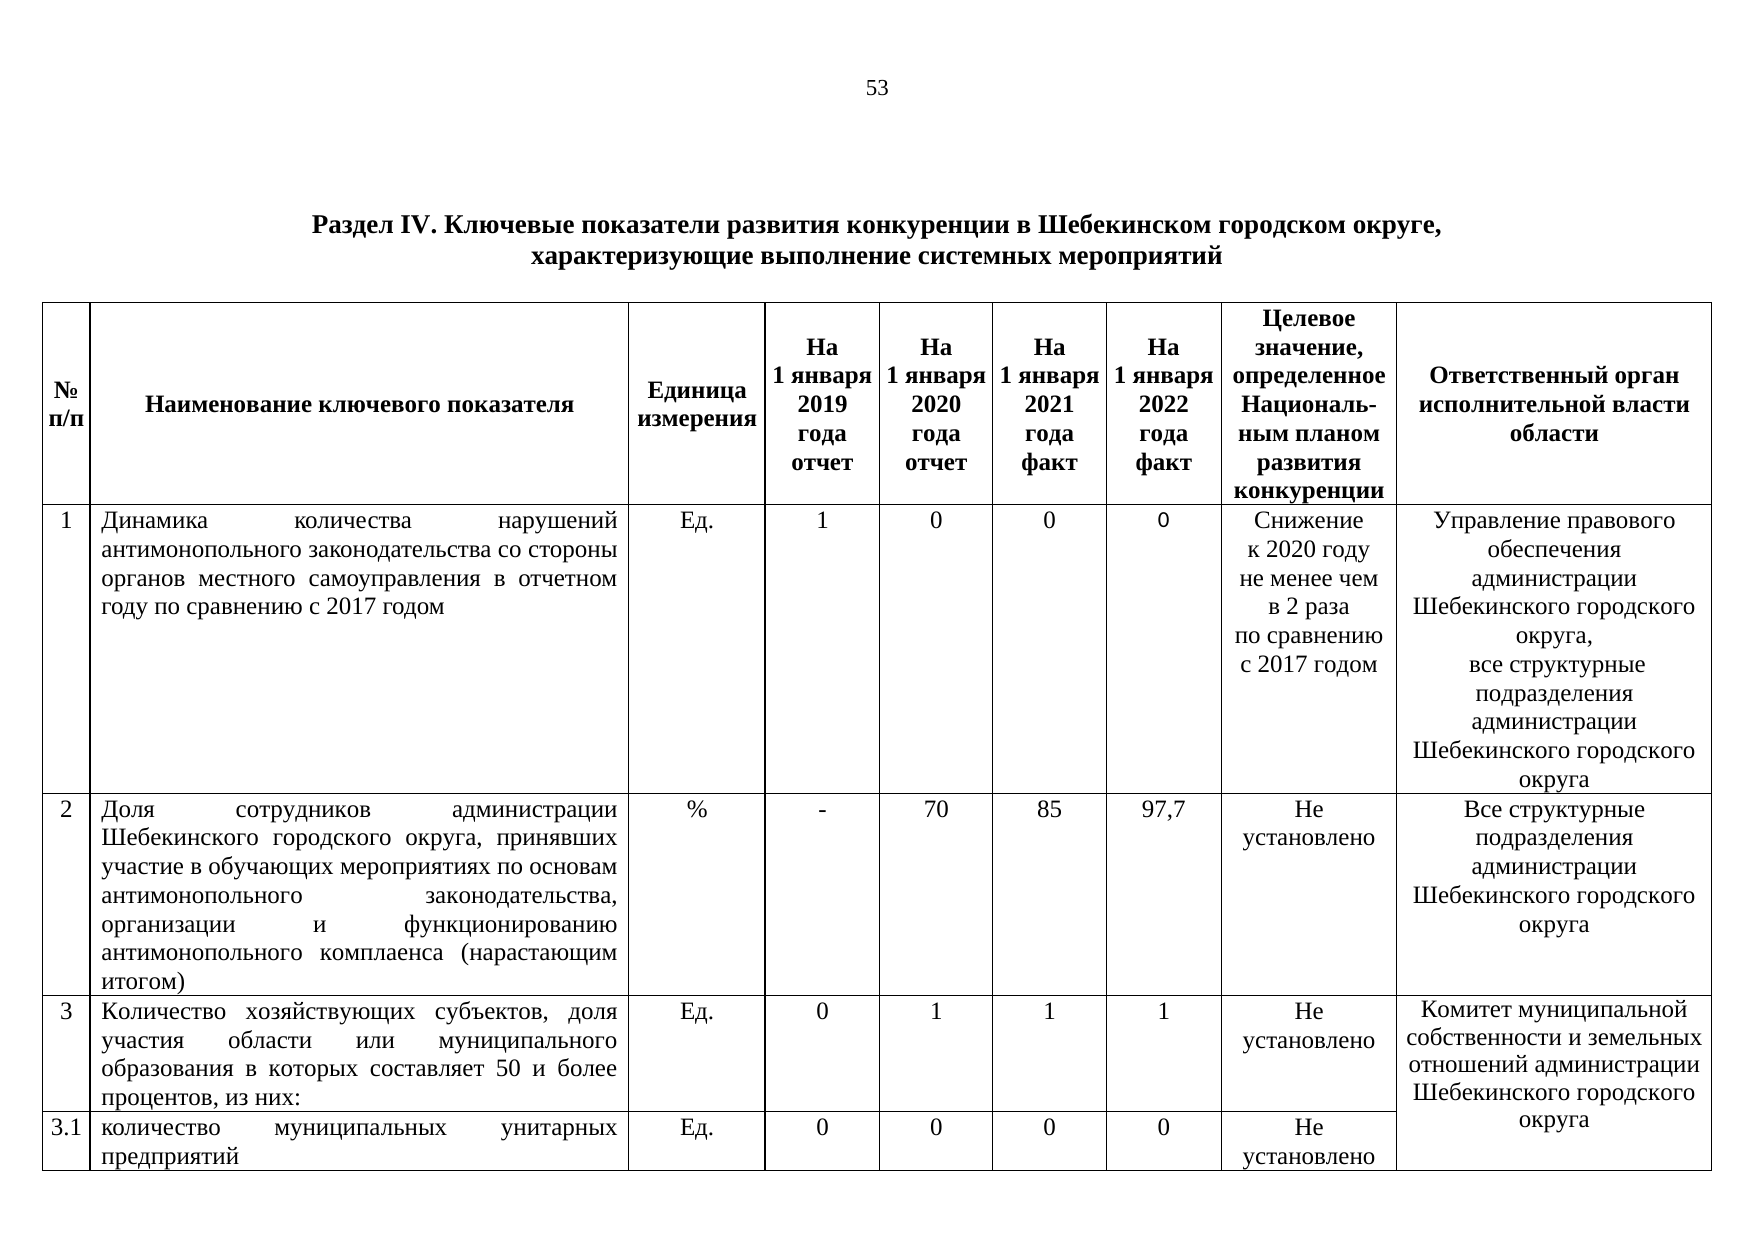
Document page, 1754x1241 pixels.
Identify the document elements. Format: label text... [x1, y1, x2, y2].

table_cell Доля сотрудников администрации Шебекинского городского округа, принявших участие в обучающих мероприятиях по основам антимонопольного законодательства, организации и функционированию антимонопольного комплаенса (нарастающим итогом) [91, 794, 628, 995]
table_header Целевое значение, определенное Националь-ным планом развития конкуренции [1222, 303, 1396, 504]
table_cell 0 [766, 1112, 879, 1169]
table_cell 70 [880, 794, 992, 995]
table_cell количество муниципальных унитарных предприятий [91, 1112, 628, 1169]
table_cell 85 [993, 794, 1106, 995]
table_cell Все структурные подразделения администрации Шебекинского городского округа [1397, 794, 1711, 995]
table_cell Не установлено [1222, 1112, 1396, 1169]
table_header На 1 января 2021 года факт [993, 303, 1106, 504]
table_cell 0 [1107, 505, 1221, 793]
table_cell Динамика количества нарушений антимонопольного законодательства со стороны органов местного самоуправления в отчетном году по сравнению с 2017 годом [91, 505, 628, 793]
table_cell Количество хозяйствующих субъектов, доля участия области или муниципального образования в которых составляет 50 и более процентов, из них: [91, 996, 628, 1111]
table_cell Ед. [629, 996, 764, 1111]
table_cell Снижение к 2020 году не менее чем в 2 раза по сравнению с 2017 годом [1222, 505, 1396, 793]
table_header На 1 января 2022 года факт [1107, 303, 1221, 504]
table_cell % [629, 794, 764, 995]
table_cell 0 [766, 996, 879, 1111]
table_cell 0 [880, 1112, 992, 1169]
table_header На 1 января 2019 года отчет [766, 303, 879, 504]
table_cell 1 [43, 505, 89, 793]
table_cell Ед. [629, 1112, 764, 1169]
text Раздел IV. Ключевые показатели развития конкуренции в Шебекинском городском округе, [118, 208, 1636, 239]
table_header Наименование ключевого показателя [91, 303, 628, 504]
table_cell 0 [1107, 1112, 1221, 1169]
table_header Ответственный орган исполнительной власти области [1397, 303, 1711, 504]
table_cell Не установлено [1222, 794, 1396, 995]
table_cell 1 [993, 996, 1106, 1111]
table_header Единица измерения [629, 303, 764, 504]
table_cell 1 [766, 505, 879, 793]
table_cell 0 [993, 1112, 1106, 1169]
table_cell 0 [993, 505, 1106, 793]
table_cell 1 [1107, 996, 1221, 1111]
table_cell - [766, 794, 879, 995]
table_cell 0 [880, 505, 992, 793]
table_cell Комитет муниципальной собственности и земельных отношений администрации Шебекинского городского округа [1397, 996, 1711, 1169]
table_cell 1 [880, 996, 992, 1111]
table_cell 3.1 [43, 1112, 89, 1169]
text характеризующие выполнение системных мероприятий [118, 239, 1636, 271]
table_cell 97,7 [1107, 794, 1221, 995]
table_cell Ед. [629, 505, 764, 793]
table_cell Не установлено [1222, 996, 1396, 1111]
table_cell 3 [43, 996, 89, 1111]
table_cell 2 [43, 794, 89, 995]
table_cell Управление правового обеспечения администрации Шебекинского городского округа, все структурные подразделения администрации Шебекинского городского округа [1397, 505, 1711, 793]
table_header № п/п [43, 303, 89, 504]
table_header На 1 января 2020 года отчет [880, 303, 992, 504]
